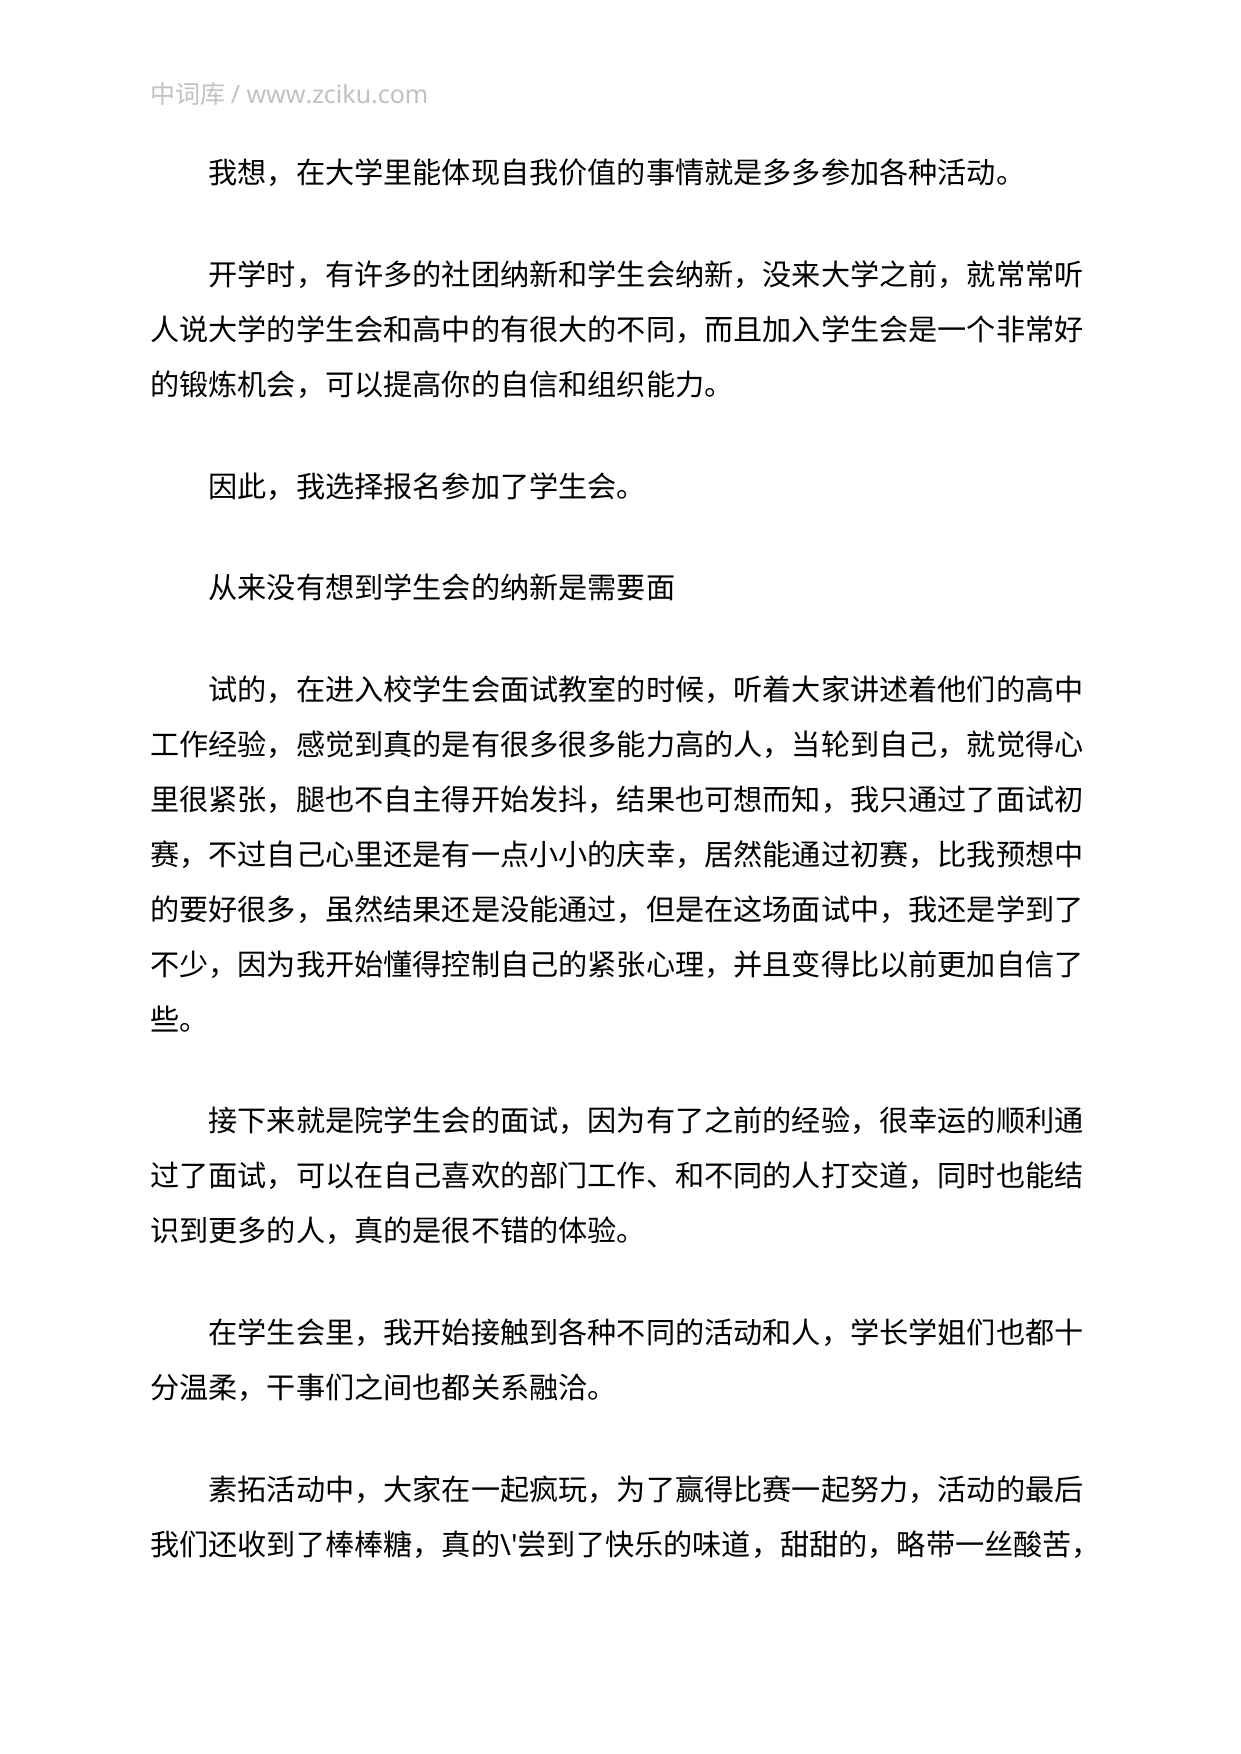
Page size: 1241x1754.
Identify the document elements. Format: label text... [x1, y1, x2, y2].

text 从来没有想到学生会的纳新是需要面 [150, 565, 1090, 607]
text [150, 1466, 1090, 1563]
text 我想，在大学里能体现自我价值的事情就是多多参加各种活动。 [150, 150, 1090, 192]
text 在学生会里，我开始接触到各种不同的活动和人，学长学姐们也都十分温柔，干事们之间也都关系融洽。 [150, 1309, 1090, 1407]
text 试的，在进入校学生会面试教室的时候，听着大家讲述着他们的高中工作经验，感觉到真的是有很多很多能力高的人，当轮到自己，就觉得心里很紧张，腿也不自主得开始发抖，结果也可想而知，我只通过了面试初赛，不过自己心里还是有一点小小的庆幸，居然能通过初赛，比我预想中的要好很多，虽然结果还是没能通过，但是在这场面试中，我还是学到了不少，因为我开始懂得控制自己的紧张心理，并且变得比以前更加自信了些。 [150, 667, 1090, 1038]
text 开学时，有许多的社团纳新和学生会纳新，没来大学之前，就常常听人说大学的学生会和高中的有很大的不同，而且加入学生会是一个非常好的锻炼机会，可以提高你的自信和组织能力。 [150, 252, 1090, 404]
text 接下来就是院学生会的面试，因为有了之前的经验，很幸运的顺利通过了面试，可以在自己喜欢的部门工作、和不同的人打交道，同时也能结识到更多的人，真的是很不错的体验。 [150, 1098, 1090, 1250]
text 因此，我选择报名参加了学生会。 [150, 463, 1090, 506]
